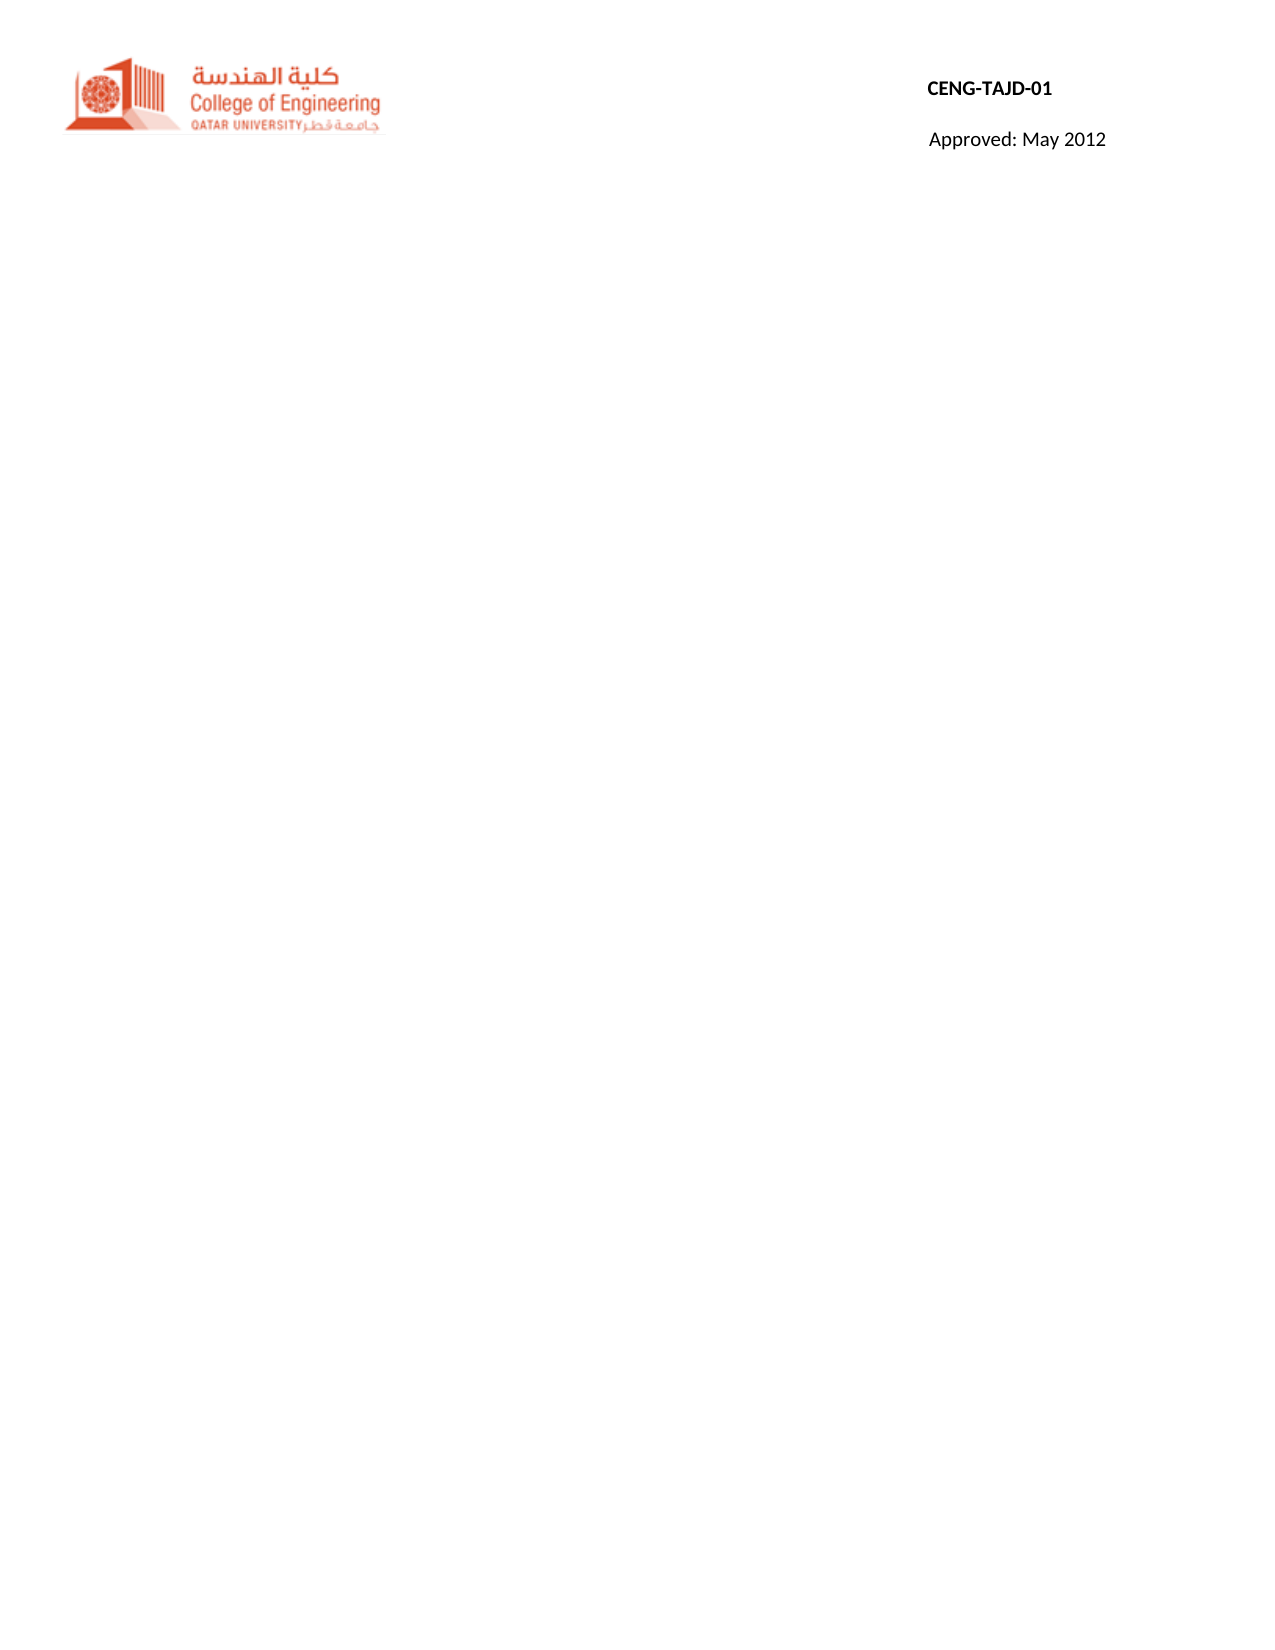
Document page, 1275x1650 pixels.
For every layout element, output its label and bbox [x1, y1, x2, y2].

picture [60, 46, 385, 133]
